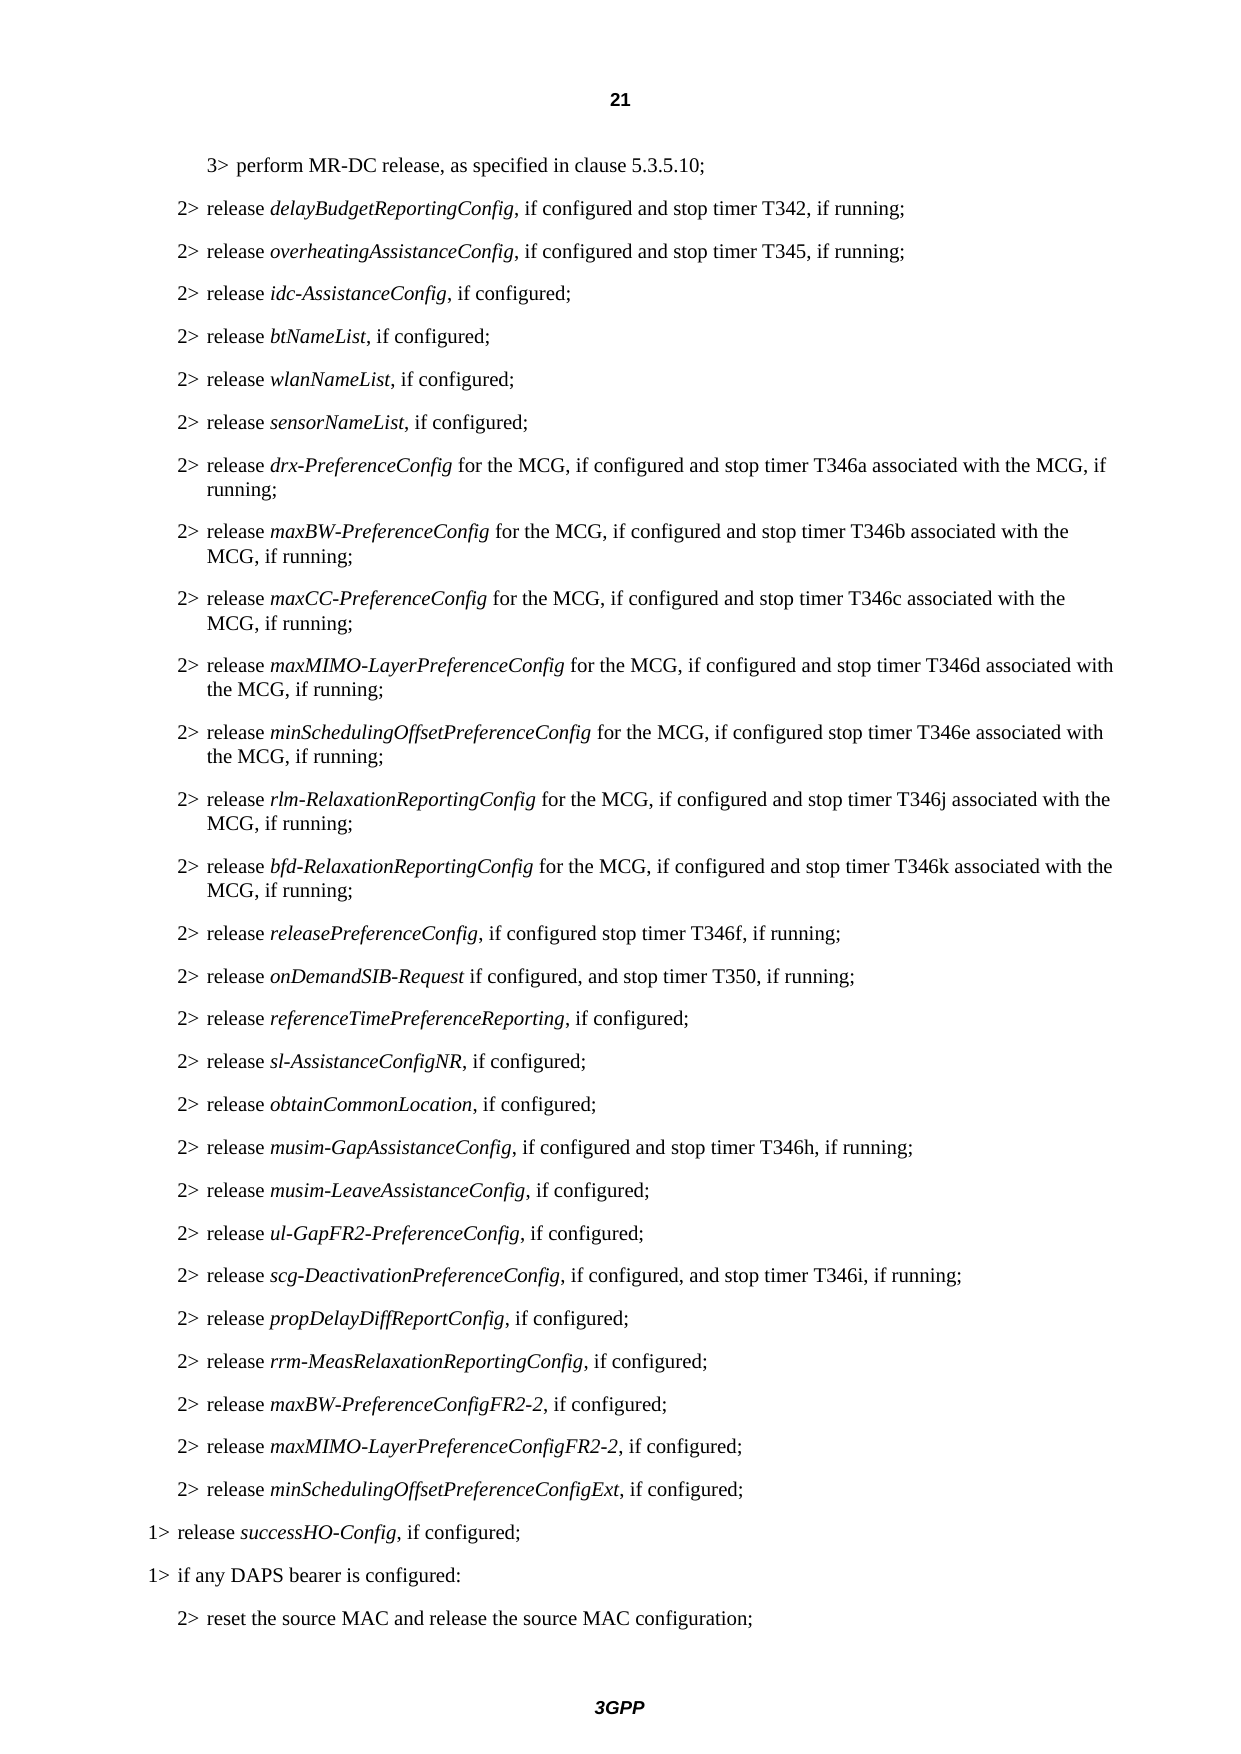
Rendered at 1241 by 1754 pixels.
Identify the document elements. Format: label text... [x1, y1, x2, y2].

text 3> perform MR-DC release, as specified in clause 5.3.5.10; [207, 153, 1122, 177]
text 2> release onDemandSIB-Request if configured, and stop timer T350, if running; [177, 963, 1122, 988]
text 2> release rlm-RelaxationReportingConfig for the MCG, if configured and stop timer T346j associated with the MCG, if running; [177, 787, 1122, 835]
text 2> release overheatingAssistanceConfig, if configured and stop timer T345, if running; [177, 238, 1122, 263]
text 2> release releasePreferenceConfig, if configured stop timer T346f, if running; [177, 921, 1122, 945]
text 2> reset the source MAC and release the source MAC configuration; [177, 1606, 1122, 1630]
text 1> release successHO-Config, if configured; [148, 1520, 1122, 1544]
text 2> release drx-PreferenceConfig for the MCG, if configured and stop timer T346a associated with the MCG, if running; [177, 453, 1122, 501]
text 2> release propDelayDiffReportConfig, if configured; [177, 1306, 1122, 1330]
text 2> release musim-LeaveAssistanceConfig, if configured; [177, 1178, 1122, 1202]
text 2> release maxBW-PreferenceConfig for the MCG, if configured and stop timer T346b associated with the MCG, if running; [177, 519, 1122, 568]
text 2> release sensorNameList, if configured; [177, 410, 1122, 434]
text 2> release bfd-RelaxationReportingConfig for the MCG, if configured and stop timer T346k associated with the MCG, if running; [177, 854, 1122, 902]
text 2> release idc-AssistanceConfig, if configured; [177, 281, 1122, 305]
text 2> release maxMIMO-LayerPreferenceConfig for the MCG, if configured and stop timer T346d associated with the MCG, if running; [177, 653, 1122, 701]
text 2> release referenceTimePreferenceReporting, if configured; [177, 1006, 1122, 1030]
text 2> release maxCC-PreferenceConfig for the MCG, if configured and stop timer T346c associated with the MCG, if running; [177, 586, 1122, 634]
text 2> release maxMIMO-LayerPreferenceConfigFR2-2, if configured; [177, 1434, 1122, 1458]
text 2> release musim-GapAssistanceConfig, if configured and stop timer T346h, if running; [177, 1135, 1122, 1159]
text 2> release maxBW-PreferenceConfigFR2-2, if configured; [177, 1392, 1122, 1416]
text 2> release rrm-MeasRelaxationReportingConfig, if configured; [177, 1349, 1122, 1373]
text 2> release scg-DeactivationPreferenceConfig, if configured, and stop timer T346i, if running; [177, 1263, 1122, 1287]
text 1> if any DAPS bearer is configured: [148, 1563, 1122, 1587]
text 2> release delayBudgetReportingConfig, if configured and stop timer T342, if running; [177, 196, 1122, 220]
text 2> release minSchedulingOffsetPreferenceConfig for the MCG, if configured stop timer T346e associated with the MCG, if running; [177, 720, 1122, 768]
text 2> release btNameList, if configured; [177, 324, 1122, 348]
text 2> release minSchedulingOffsetPreferenceConfigExt, if configured; [177, 1477, 1122, 1501]
text 2> release wlanNameList, if configured; [177, 367, 1122, 391]
text 2> release ul-GapFR2-PreferenceConfig, if configured; [177, 1220, 1122, 1244]
text 2> release sl-AssistanceConfigNR, if configured; [177, 1049, 1122, 1073]
text 2> release obtainCommonLocation, if configured; [177, 1092, 1122, 1116]
